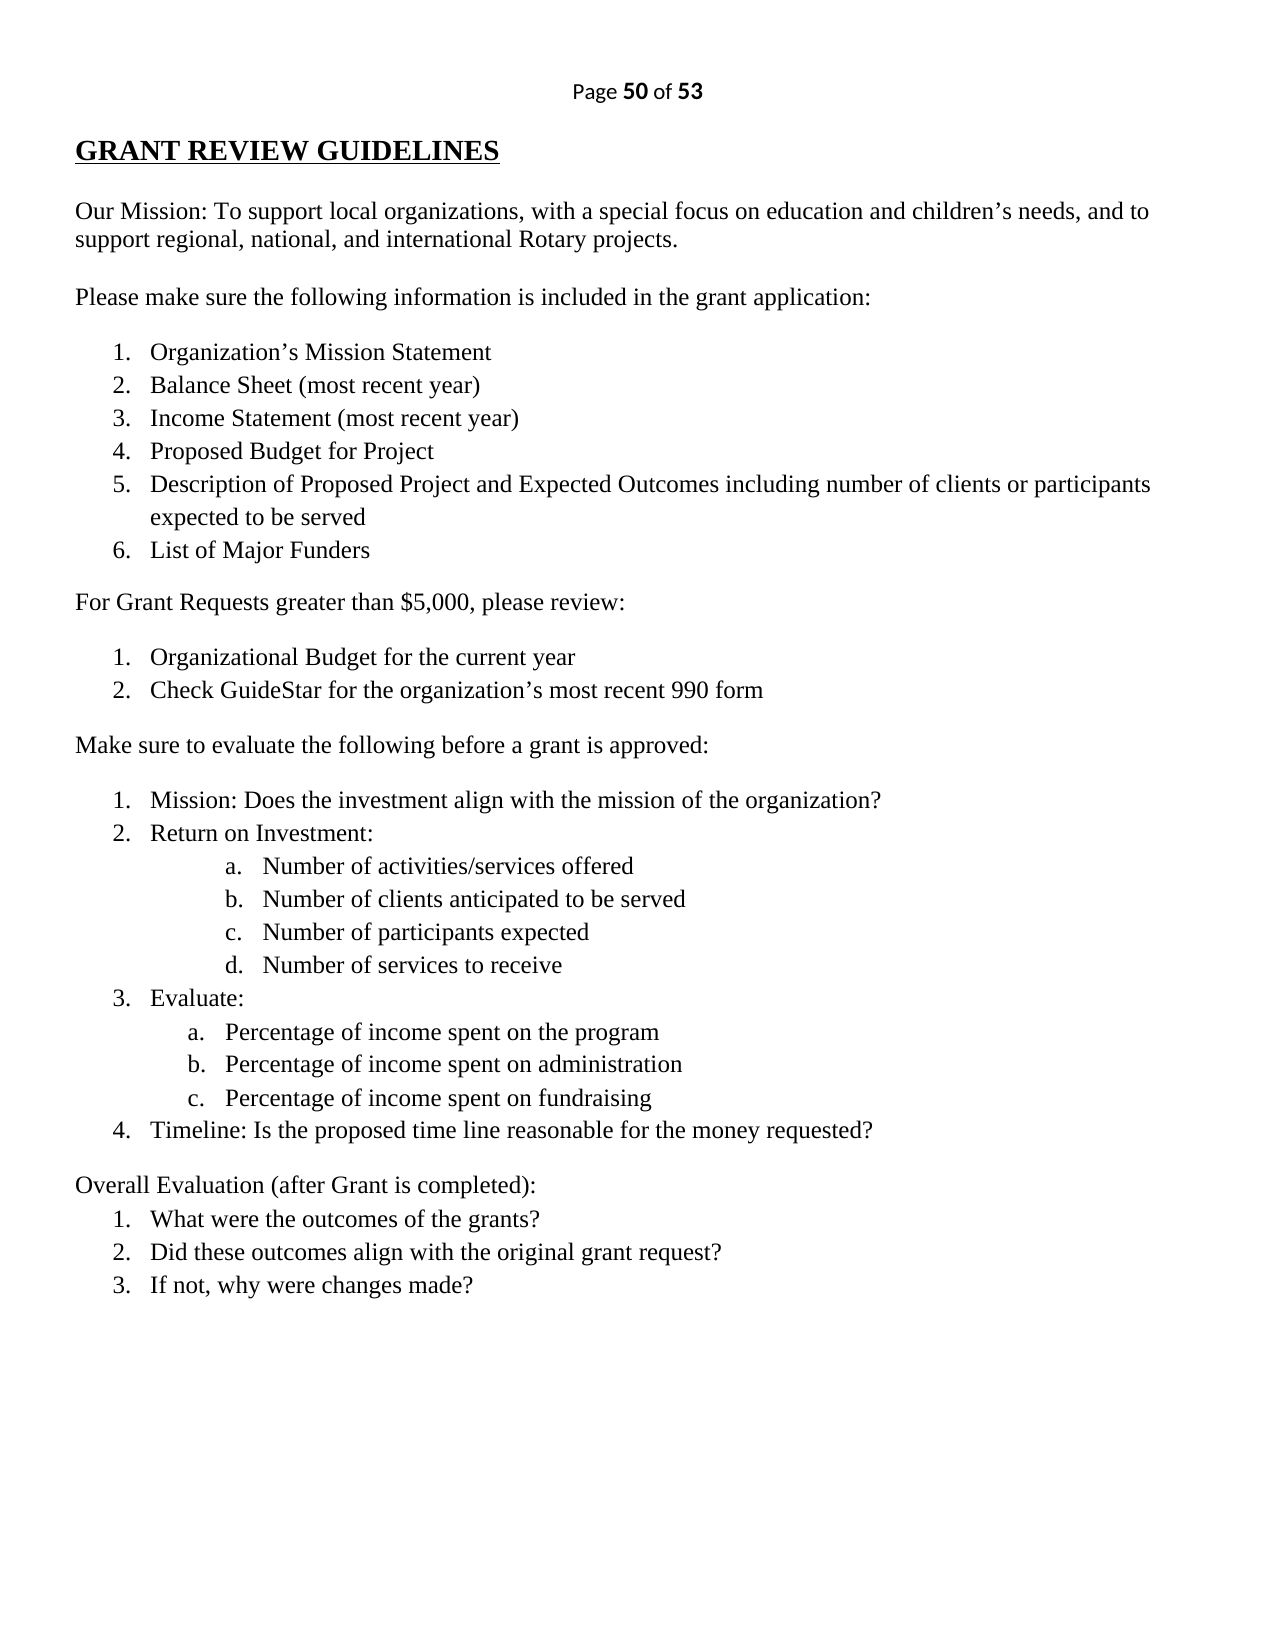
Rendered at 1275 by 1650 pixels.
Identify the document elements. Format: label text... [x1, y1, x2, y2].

text Overall Evaluation (after Grant is completed): [75, 1171, 1200, 1199]
list Mission: Does the investment align with the mission of the organization? [112, 785, 1200, 814]
list Description of Proposed Project and Expected Outcomes including number of clients or participants expected to be served [112, 469, 1200, 531]
list Timeline: Is the proposed time line reasonable for the money requested? [112, 1116, 1200, 1144]
list Evaluate: [112, 983, 1200, 1012]
list What were the outcomes of the grants? [112, 1204, 1200, 1232]
list Balance Sheet (most recent year) [112, 370, 1200, 399]
list Number of services to receive [225, 951, 1200, 979]
text Our Mission: To support local organizations, with a special focus on education and children’s needs, and to support regional, national, and international Rotary projects. [75, 196, 1200, 253]
list Proposed Budget for Project [112, 436, 1200, 465]
list Percentage of income spent on administration [187, 1049, 1200, 1078]
list Number of activities/services offered [225, 851, 1200, 880]
text Please make sure the following information is included in the grant application: [75, 282, 1200, 311]
text GRANT REVIEW GUIDELINES [75, 133, 1200, 167]
list Organizational Budget for the current year [112, 642, 1200, 671]
text Make sure to evaluate the following before a grant is approved: [75, 730, 1200, 759]
list Organization’s Mission Statement [112, 337, 1200, 366]
list Percentage of income spent on fundraising [187, 1083, 1200, 1111]
text For Grant Requests greater than $5,000, please review: [75, 587, 1200, 616]
list Number of clients anticipated to be served [225, 884, 1200, 913]
list Income Statement (most recent year) [112, 403, 1200, 432]
list If not, why were changes made? [112, 1270, 1200, 1298]
list Check GuideStar for the organization’s most recent 990 form [112, 675, 1200, 704]
list Number of participants expected [225, 917, 1200, 946]
list Return on Investment: [112, 818, 1200, 847]
list Did these outcomes align with the original grant request? [112, 1237, 1200, 1265]
list List of Major Funders [112, 535, 1200, 564]
list Percentage of income spent on the program [187, 1017, 1200, 1045]
